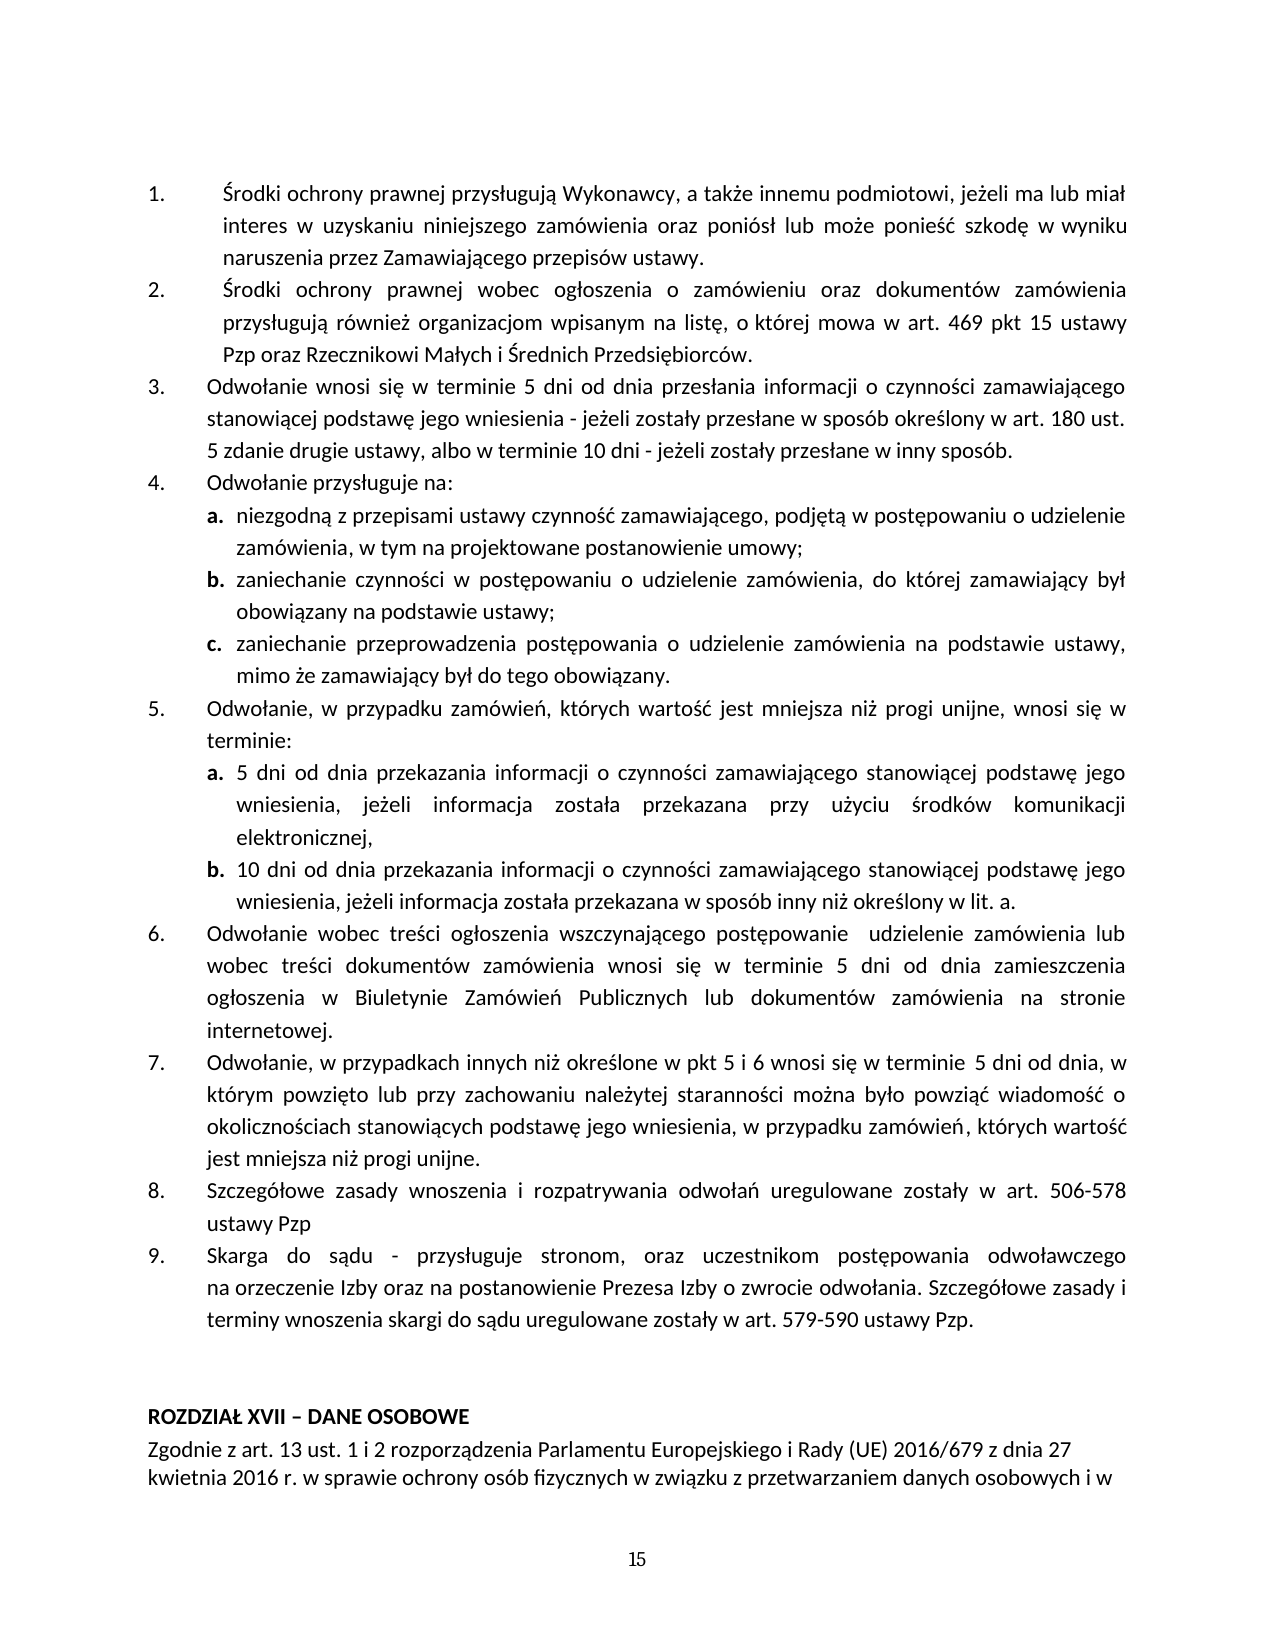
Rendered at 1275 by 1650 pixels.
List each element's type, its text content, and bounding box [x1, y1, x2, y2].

list Środki ochrony prawnej wobec ogłoszenia o zamówieniu oraz dokumentów zamówienia przysługują również organizacjom wpisanym na listę, o której mowa w art. 469 pkt 15 ustawy Pzp oraz Rzecznikowi Małych i Średnich Przedsiębiorców. [148, 275, 1127, 368]
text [148, 1435, 1127, 1491]
list Odwołanie przysługuje na: [148, 468, 1127, 497]
list zaniechanie czynności w postępowaniu o udzielenie zamówienia, do której zamawiający był obowiązany na podstawie ustawy; [207, 565, 1127, 625]
list Odwołanie, w przypadku zamówień, których wartość jest mniejsza niż progi unijne, wnosi się w terminie: [148, 694, 1127, 754]
list 5 dni od dnia przekazania informacji o czynności zamawiającego stanowiącej podstawę jego wniesienia, jeżeli informacja została przekazana przy użyciu środków komunikacji elektronicznej, [207, 758, 1127, 851]
list niezgodną z przepisami ustawy czynność zamawiającego, podjętą w postępowaniu o udzielenie zamówienia, w tym na projektowane postanowienie umowy; [207, 501, 1127, 561]
list Odwołanie wobec treści ogłoszenia wszczynającego postępowanie udzielenie zamówienia lub wobec treści dokumentów zamówienia wnosi się w terminie 5 dni od dnia zamieszczenia ogłoszenia w Biuletynie Zamówień Publicznych lub dokumentów zamówienia na stronie internetowej. [148, 919, 1127, 1044]
text ROZDZIAŁ XVII – DANE OSOBOWE [148, 1402, 1127, 1430]
list Odwołanie wnosi się w terminie 5 dni od dnia przesłania informacji o czynności zamawiającego stanowiącej podstawę jego wniesienia - jeżeli zostały przesłane w sposób określony w art. 180 ust. 5 zdanie drugie ustawy, albo w terminie 10 dni - jeżeli zostały przesłane w inny sposób. [148, 372, 1127, 464]
list 10 dni od dnia przekazania informacji o czynności zamawiającego stanowiącej podstawę jego wniesienia, jeżeli informacja została przekazana w sposób inny niż określony w lit. a. [207, 855, 1127, 915]
list Szczegółowe zasady wnoszenia i rozpatrywania odwołań uregulowane zostały w art. 506-578 ustawy Pzp [148, 1177, 1127, 1237]
list Odwołanie, w przypadkach innych niż określone w pkt 5 i 6 wnosi się w terminie 5 dni od dnia, w którym powzięto lub przy zachowaniu należytej staranności można było powziąć wiadomość o okolicznościach stanowiących podstawę jego wniesienia, w przypadku zamówień, których wartość jest mniejsza niż progi unijne. [148, 1048, 1127, 1172]
list Środki ochrony prawnej przysługują Wykonawcy, a także innemu podmiotowi, jeżeli ma lub miał interes w uzyskaniu niniejszego zamówienia oraz poniósł lub może ponieść szkodę w wyniku naruszenia przez Zamawiającego przepisów ustawy. [148, 179, 1127, 271]
list Skarga do sądu - przysługuje stronom, oraz uczestnikom postępowania odwoławczego na orzeczenie Izby oraz na postanowienie Prezesa Izby o zwrocie odwołania. Szczegółowe zasady i terminy wnoszenia skargi do sądu uregulowane zostały w art. 579-590 ustawy Pzp. [148, 1241, 1127, 1333]
list zaniechanie przeprowadzenia postępowania o udzielenie zamówienia na podstawie ustawy, mimo że zamawiający był do tego obowiązany. [207, 629, 1127, 690]
